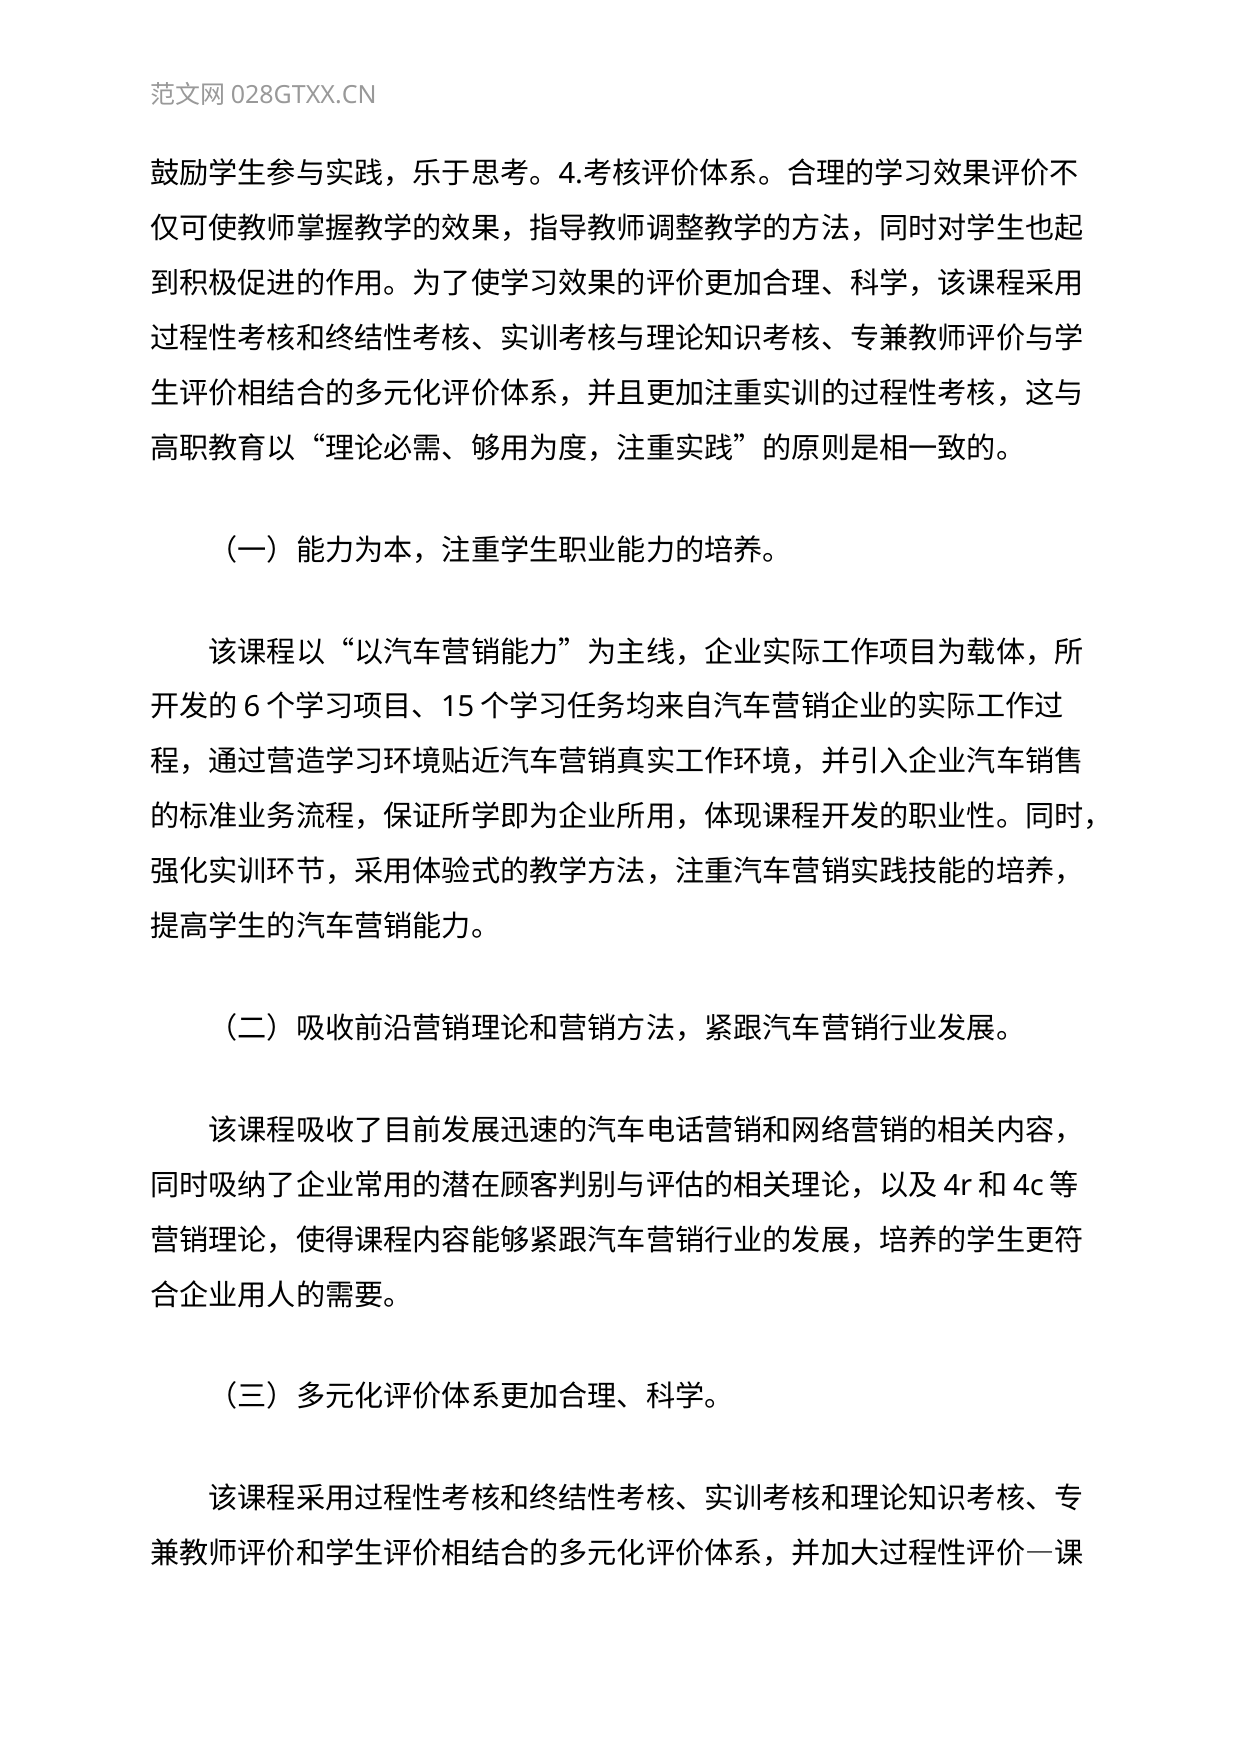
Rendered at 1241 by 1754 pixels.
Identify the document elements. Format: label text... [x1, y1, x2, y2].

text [150, 1474, 1090, 1572]
text 该课程吸收了目前发展迅速的汽车电话营销和网络营销的相关内容，同时吸纳了企业常用的潜在顾客判别与评估的相关理论，以及4r和4c等营销理论，使得课程内容能够紧跟汽车营销行业的发展，培养的学生更符合企业用人的需要。 [150, 1106, 1090, 1313]
text （三）多元化评价体系更加合理、科学。 [150, 1373, 1090, 1415]
text （二）吸收前沿营销理论和营销方法，紧跟汽车营销行业发展。 [150, 1004, 1090, 1047]
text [150, 150, 1090, 467]
text （一）能力为本，注重学生职业能力的培养。 [150, 526, 1090, 569]
text 该课程以“以汽车营销能力”为主线，企业实际工作项目为载体，所开发的6个学习项目、15个学习任务均来自汽车营销企业的实际工作过程，通过营造学习环境贴近汽车营销真实工作环境，并引入企业汽车销售的标准业务流程，保证所学即为企业所用，体现课程开发的职业性。同时，强化实训环节，采用体验式的教学方法，注重汽车营销实践技能的培养，提高学生的汽车营销能力。 [150, 628, 1090, 945]
